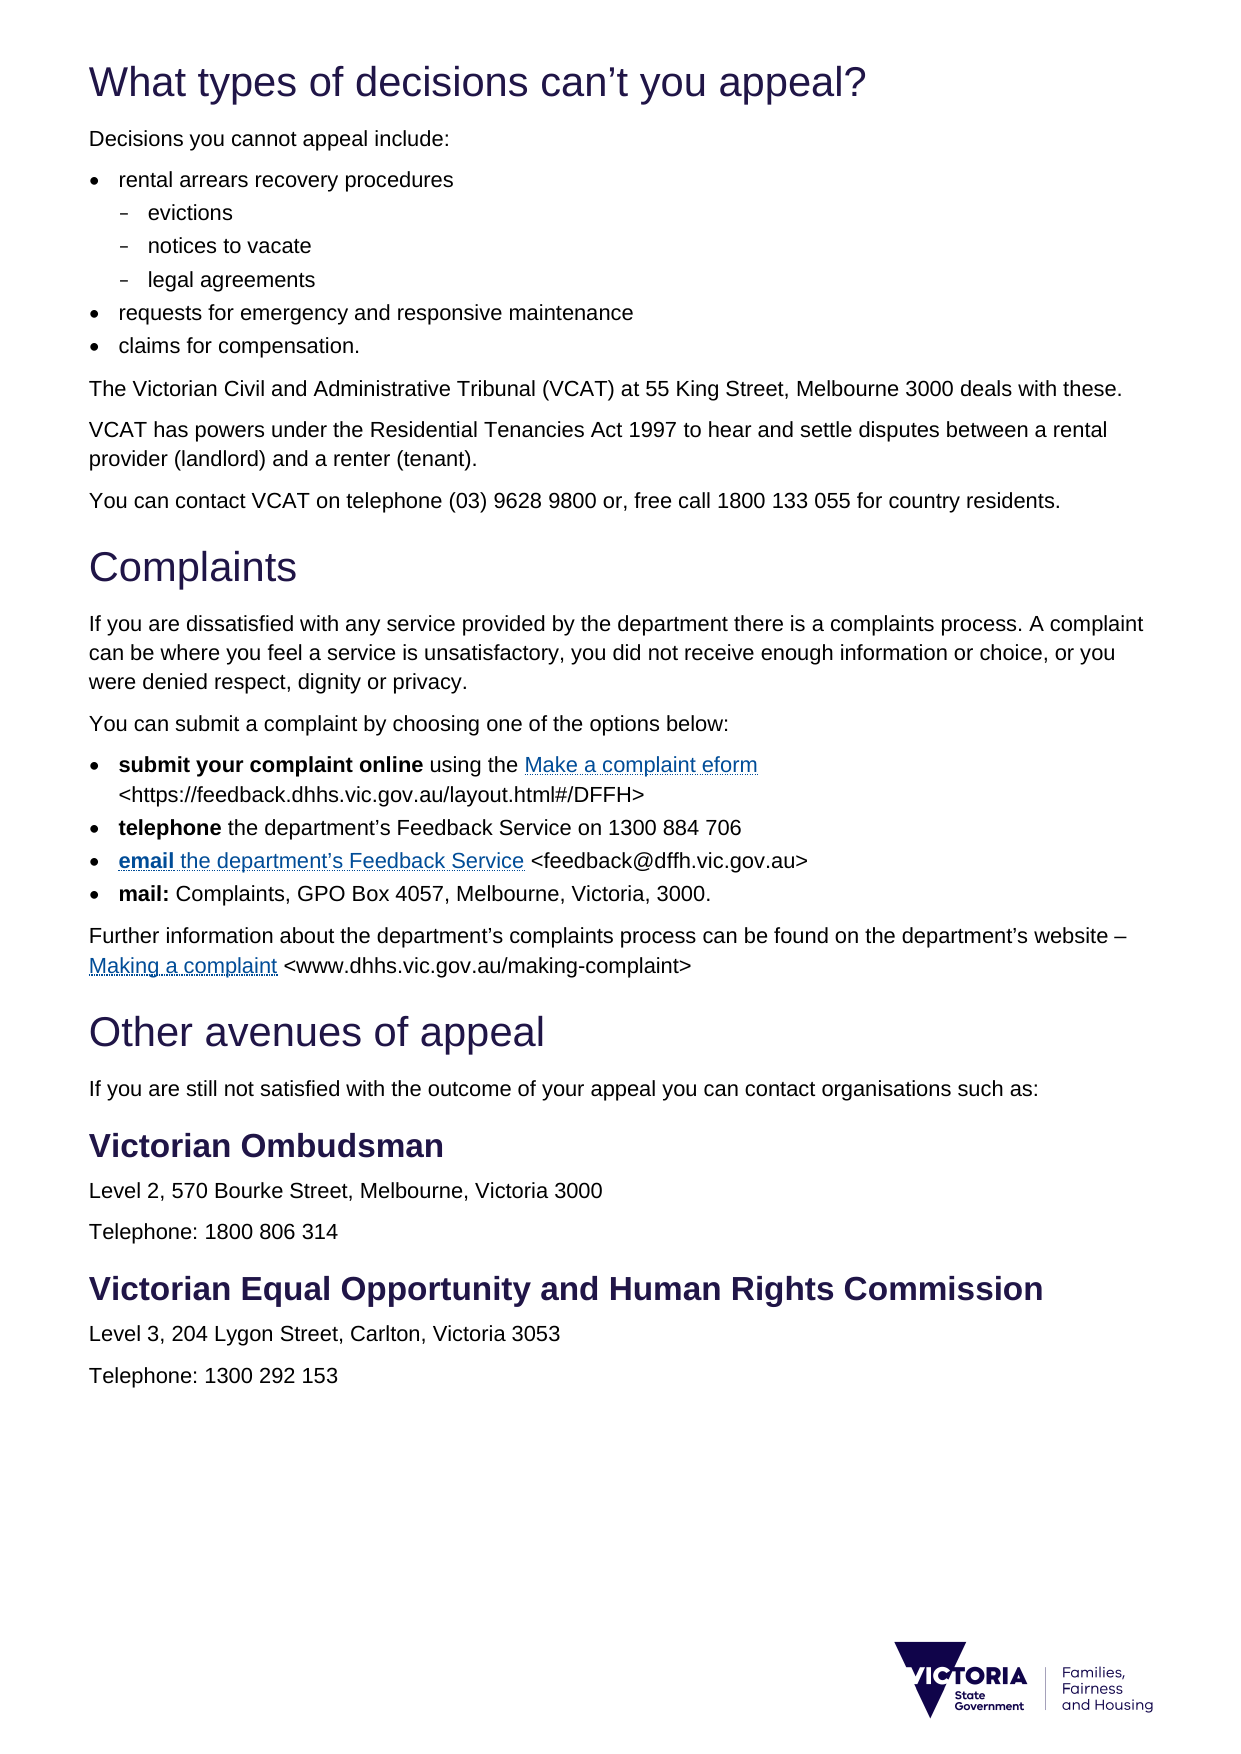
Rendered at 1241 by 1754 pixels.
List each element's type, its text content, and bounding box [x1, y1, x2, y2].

text evictions [118, 197, 1152, 226]
subtitle Victorian Ombudsman [89, 1126, 1152, 1164]
text VCAT has powers under the Residential Tenancies Act 1997 to hear and settle disputes between a rental provider (landlord) and a renter (tenant). [89, 413, 1152, 472]
text rental arrears recovery procedures [89, 163, 1152, 192]
text The Victorian Civil and Administrative Tribunal (VCAT) at 55 King Street, Melbourne 3000 deals with these. [89, 372, 1152, 401]
text email the department’s Feedback Service <feedback@dffh.vic.gov.au> [89, 844, 1152, 874]
subtitle Other avenues of appeal [89, 1007, 1152, 1055]
text Level 3, 204 Lygon Street, Carlton, Victoria 3053 [89, 1317, 1152, 1346]
picture [0, 1624, 1241, 1754]
text If you are dissatisfied with any service provided by the department there is a complaints process. A complaint can be where you feel a service is unsatisfactory, you did not receive enough information or choice, or you were denied respect, dignity or privacy. [89, 607, 1152, 694]
text notices to vacate [118, 230, 1152, 259]
text claims for compensation. [89, 330, 1152, 359]
text Level 2, 570 Bourke Street, Melbourne, Victoria 3000 [89, 1173, 1152, 1203]
subtitle Complaints [89, 542, 1152, 590]
text If you are still not satisfied with the outcome of your appeal you can contact organisations such as: [89, 1072, 1152, 1101]
text mail: Complaints, GPO Box 4057, Melbourne, Victoria, 3000. [89, 878, 1152, 907]
text submit your complaint online using the Make a complaint eform <https://feedback.dhhs.vic.gov.au/layout.html#/DFFH> [89, 749, 1152, 807]
text You can contact VCAT on telephone (03) 9628 9800 or, free call 1800 133 055 for country residents. [89, 484, 1152, 513]
text requests for emergency and responsive maintenance [89, 297, 1152, 326]
subtitle What types of decisions can’t you appeal? [89, 57, 1152, 105]
text Further information about the department’s complaints process can be found on the department’s website – Making a complaint <www.dhhs.vic.gov.au/making-complaint> [89, 919, 1152, 978]
text legal agreements [118, 263, 1152, 292]
text Telephone: 1300 292 153 [89, 1359, 1152, 1388]
subtitle Victorian Equal Opportunity and Human Rights Commission [89, 1269, 1152, 1308]
text Decisions you cannot appeal include: [89, 122, 1152, 151]
text Telephone: 1800 806 314 [89, 1215, 1152, 1244]
text You can submit a complaint by choosing one of the options below: [89, 707, 1152, 736]
text telephone the department’s Feedback Service on 1300 884 706 [89, 811, 1152, 840]
